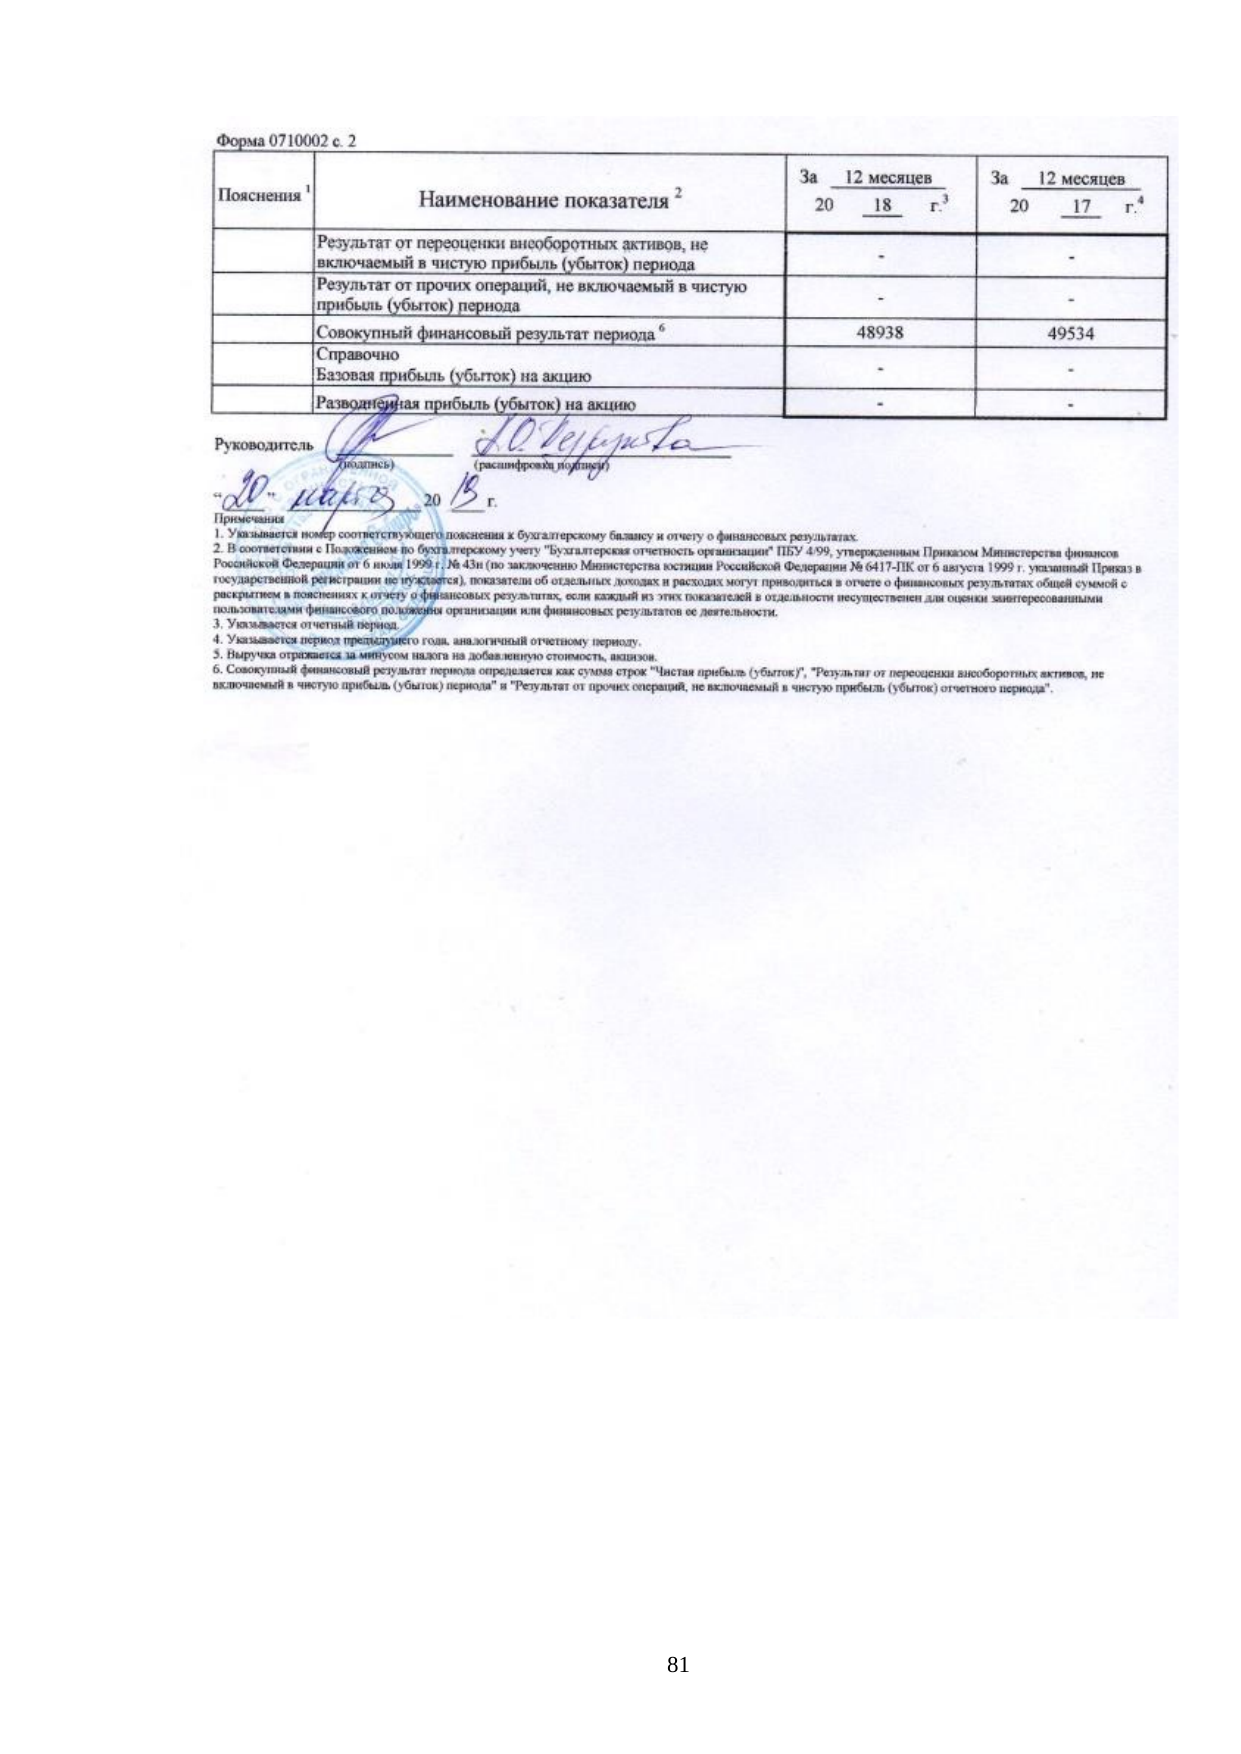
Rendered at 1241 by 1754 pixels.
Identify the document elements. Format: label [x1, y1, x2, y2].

picture [180, 116, 1179, 1319]
